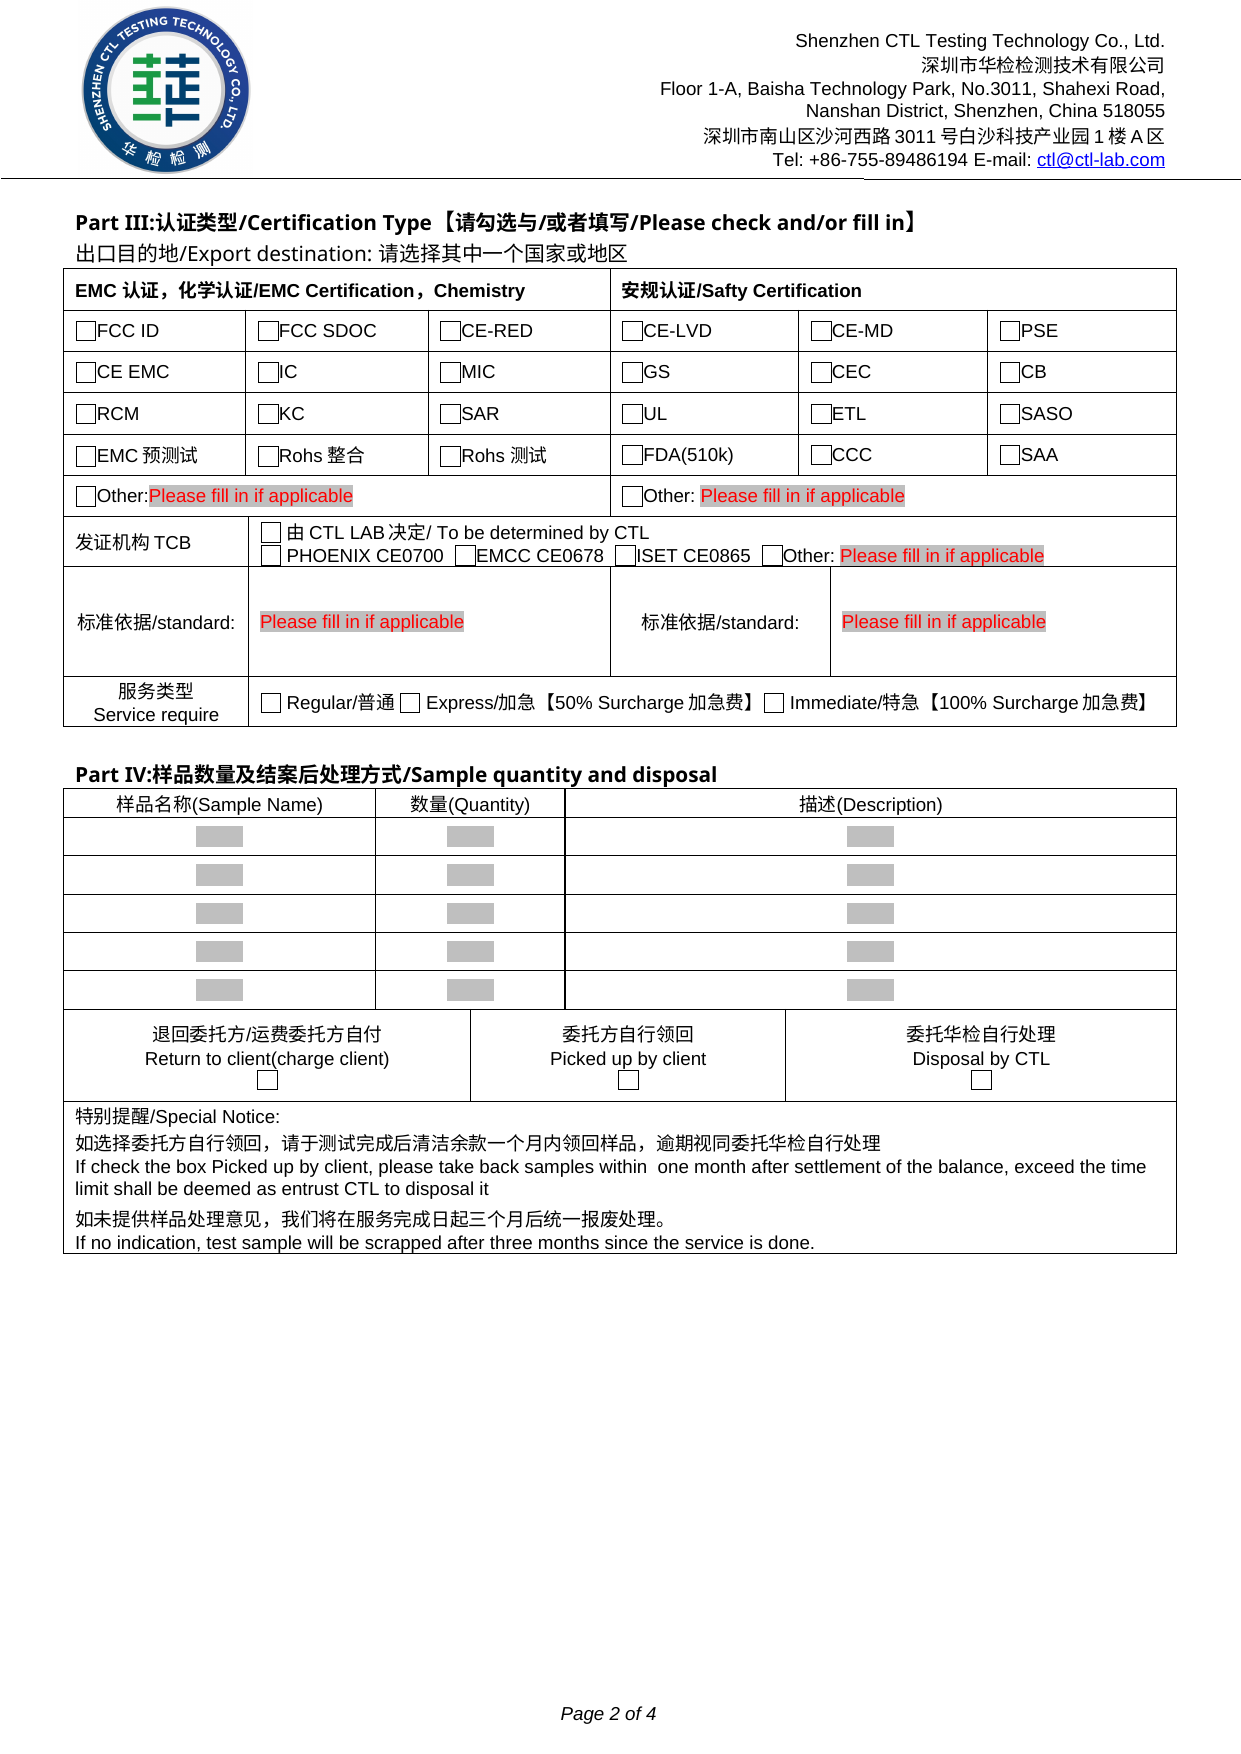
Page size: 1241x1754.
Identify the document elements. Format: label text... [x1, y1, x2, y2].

table_cell [566, 818, 1176, 855]
table_cell [64, 856, 375, 893]
table_cell Please fill in if applicable [831, 567, 1176, 676]
table_cell Other: Please fill in if applicable [611, 476, 1176, 516]
table_cell [376, 818, 564, 855]
table_cell [64, 895, 375, 932]
table_cell [566, 895, 1176, 932]
text Part IV:样品数量及结案后处理方式/Sample quantity and disposal [75, 758, 1165, 788]
table_cell Regular/普通 Express/加急【50% Surcharge加急费】 Immediate/特急【100% Surcharge加急费】 [249, 677, 1176, 726]
table_header EMC 认证，化学认证/EMC Certification，Chemistry [64, 269, 610, 309]
table_cell [376, 971, 564, 1009]
table_cell CEC [799, 352, 987, 392]
table_cell CE EMC [64, 352, 245, 392]
text Part III:认证类型/Certification Type【请勾选与/或者填写/Please check and/or fill in】 [75, 204, 1165, 237]
table_header 样品名称(Sample Name) [64, 789, 375, 817]
table_cell CCC [799, 435, 987, 475]
table_cell [376, 933, 564, 970]
table_cell ETL [799, 393, 987, 433]
table_cell Rohs 测试 [429, 435, 610, 475]
table_cell SAA [988, 435, 1176, 475]
table_cell [566, 856, 1176, 893]
table_header 描述(Description) [566, 789, 1176, 817]
table_cell CE-MD [799, 311, 987, 351]
table_cell 标准依据/standard: [64, 567, 248, 676]
table_cell KC [246, 393, 428, 433]
table_cell Other:Please fill in if applicable [64, 476, 610, 516]
table_cell MIC [429, 352, 610, 392]
table_cell [566, 933, 1176, 970]
table_cell SASO [988, 393, 1176, 433]
table_cell 退回委托方/运费委托方自付 Return to client(charge client) [64, 1010, 470, 1101]
table_cell GS [611, 352, 798, 392]
table_cell [566, 971, 1176, 1009]
table_cell CE-RED [429, 311, 610, 351]
table_cell [64, 933, 375, 970]
table_cell RCM [64, 393, 245, 433]
text 出口目的地/Export destination: [75, 237, 1165, 268]
table_cell EMC预测试 [64, 435, 245, 475]
table_cell Please fill in if applicable [249, 567, 610, 676]
table_header 安规认证/Safty Certification [611, 269, 1176, 309]
table_cell 服务类型 Service require [64, 677, 248, 726]
table_cell IC [246, 352, 428, 392]
table_cell SAR [429, 393, 610, 433]
table_cell FDA(510k) [611, 435, 798, 475]
table_cell [376, 895, 564, 932]
table_cell PSE [988, 311, 1176, 351]
table_cell [64, 818, 375, 855]
table_cell [376, 856, 564, 893]
picture [77, 0, 254, 178]
table_cell [64, 971, 375, 1009]
table_cell 发证机构TCB [64, 517, 248, 566]
table_header 数量(Quantity) [376, 789, 564, 817]
table_cell FCC SDOC [246, 311, 428, 351]
table_cell 由CTL LAB决定/ To be determined by CTL PHOENIX CE0700 EMCC CE0678 ISET CE0865 Other: Please fill in if applicable [249, 517, 1176, 566]
table_cell CB [988, 352, 1176, 392]
table_cell 标准依据/standard: [611, 567, 830, 676]
table_cell CE-LVD [611, 311, 798, 351]
table_cell Rohs 整合 [246, 435, 428, 475]
table_cell 委托华检自行处理 Disposal by CTL [786, 1010, 1176, 1101]
table_cell FCC ID [64, 311, 245, 351]
table_cell 委托方自行领回 Picked up by client [471, 1010, 785, 1101]
table_cell 特别提醒/Special Notice: 如选择委托方自行领回，请于测试完成后清洁余款一个月内领回样品，逾期视同委托华检自行处理 If check the box Picked up by client, please take back samples within one month after settlement of the balance, exceed the time limit shall be deemed as entrust CTL to disposal it 如未提供样品处理意见，我们将在服务完成日起三个月后统一报废处理。 If no indication, test sample will be scrapped after three months since the service is done. [64, 1102, 1176, 1253]
table_cell UL [611, 393, 798, 433]
